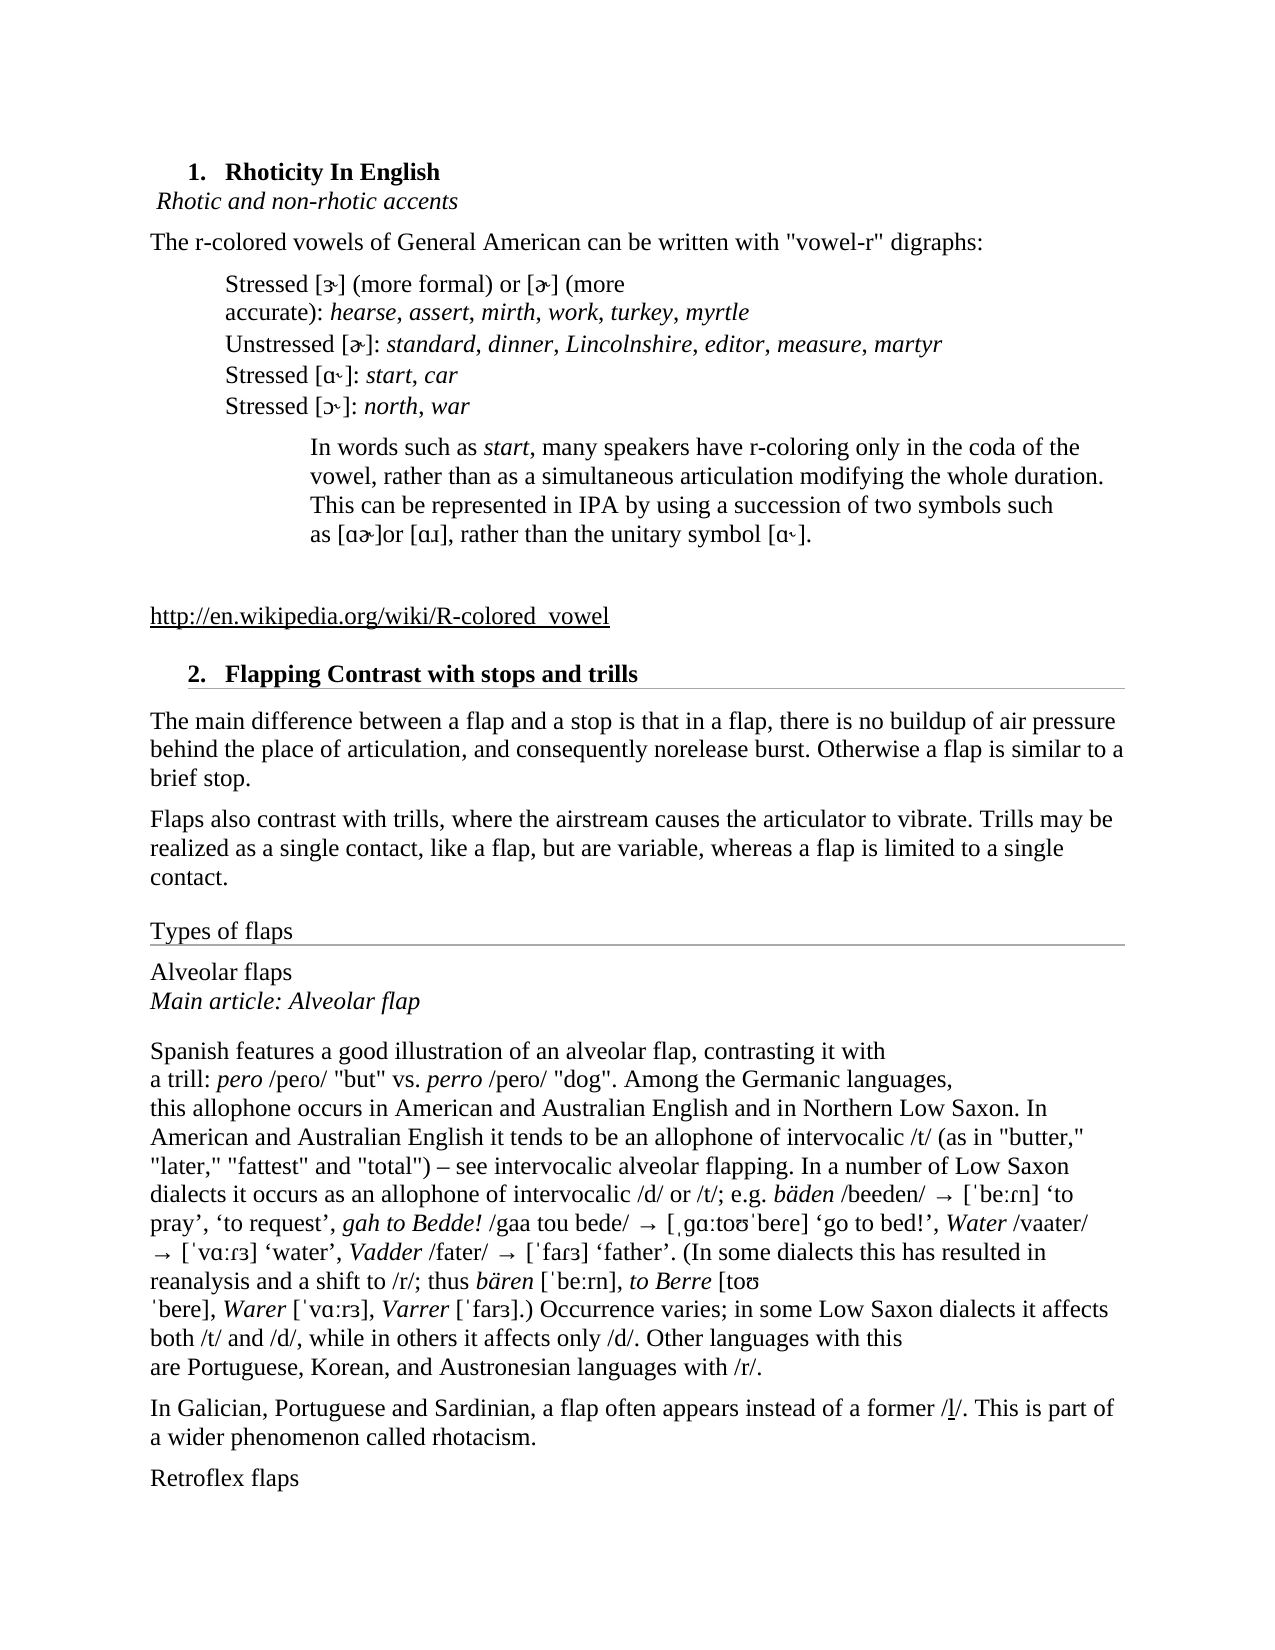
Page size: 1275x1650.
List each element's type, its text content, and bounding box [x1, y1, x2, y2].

text http://en.wikipedia.org/wiki/R-colored_vowel [150, 601, 1125, 630]
subtitle Retroflex flaps [150, 1463, 1125, 1492]
subtitle Flapping Contrast with stops and trills [187, 659, 1125, 689]
text In Galician, Portuguese and Sardinian, a flap often appears instead of a former /l/. This is part of a wider phenomenon called rhotacism. [150, 1393, 1125, 1451]
text Unstressed [ɚ]: standard, dinner, Lincolnshire, editor, measure, martyr [225, 329, 1125, 357]
subtitle Types of flaps [150, 916, 1125, 944]
list Rhoticity In English [187, 157, 1125, 186]
text Rhotic and non-rhotic accents [150, 186, 1125, 215]
text The main difference between a flap and a stop is that in a flap, there is no buildup of air pressure behind the place of articulation, and consequently norelease burst. Otherwise a flap is similar to a brief stop. [150, 706, 1125, 792]
subtitle Alveolar flaps [150, 957, 1125, 986]
text The r-colored vowels of General American can be written with "vowel-r" digraphs: [150, 227, 1125, 256]
text In words such as start, many speakers have r-coloring only in the coda of the vowel, rather than as a simultaneous articulation modifying the whole duration. This can be represented in IPA by using a succession of two symbols such as [ɑɚ]or [ɑɹ], rather than the unitary symbol [ɑ˞]. [310, 432, 1125, 547]
text Stressed [ɔ˞]: north, war [225, 391, 1125, 420]
text Flaps also contrast with trills, where the airstream causes the articulator to vibrate. Trills may be realized as a single contact, like a flap, but are variable, whereas a flap is limited to a single contact. [150, 804, 1125, 891]
text Spanish features a good illustration of an alveolar flap, contrasting it with a trill: pero /peɾo/ "but" vs. perro /pero/ "dog". Among the Germanic languages, this allophone occurs in American and Australian English and in Northern Low Saxon. In American and Australian English it tends to be an allophone of intervocalic /t/ (as in "butter," "later," "fattest" and "total") – see intervocalic alveolar flapping. In a number of Low Saxon dialects it occurs as an allophone of intervocalic /d/ or /t/; e.g. bäden /beeden/ → [ˈbeːɾn] ‘to pray’, ‘to request’, gah to Bedde! /gaa tou bede/ → [ˌɡɑːtoʊˈbeɾe] ‘go to bed!’, Water /vaater/ → [ˈvɑːɾɜ] ‘water’, Vadder /fater/ → [ˈfaɾɜ] ‘father’. (In some dialects this has resulted in reanalysis and a shift to /r/; thus bären [ˈbeːrn], to Berre [toʊˈbere], Warer [ˈvɑːrɜ], Varrer [ˈfarɜ].) Occurrence varies; in some Low Saxon dialects it affects both /t/ and /d/, while in others it affects only /d/. Other languages with this are Portuguese, Korean, and Austronesian languages with /r/. [150, 1036, 1125, 1381]
text Main article: Alveolar flap [150, 986, 1125, 1015]
text Stressed [ɑ˞]: start, car [225, 360, 1125, 389]
text Stressed [ɝ] (more formal) or [ɚ] (more accurate): hearse, assert, mirth, work, turkey, myrtle [225, 269, 1125, 326]
